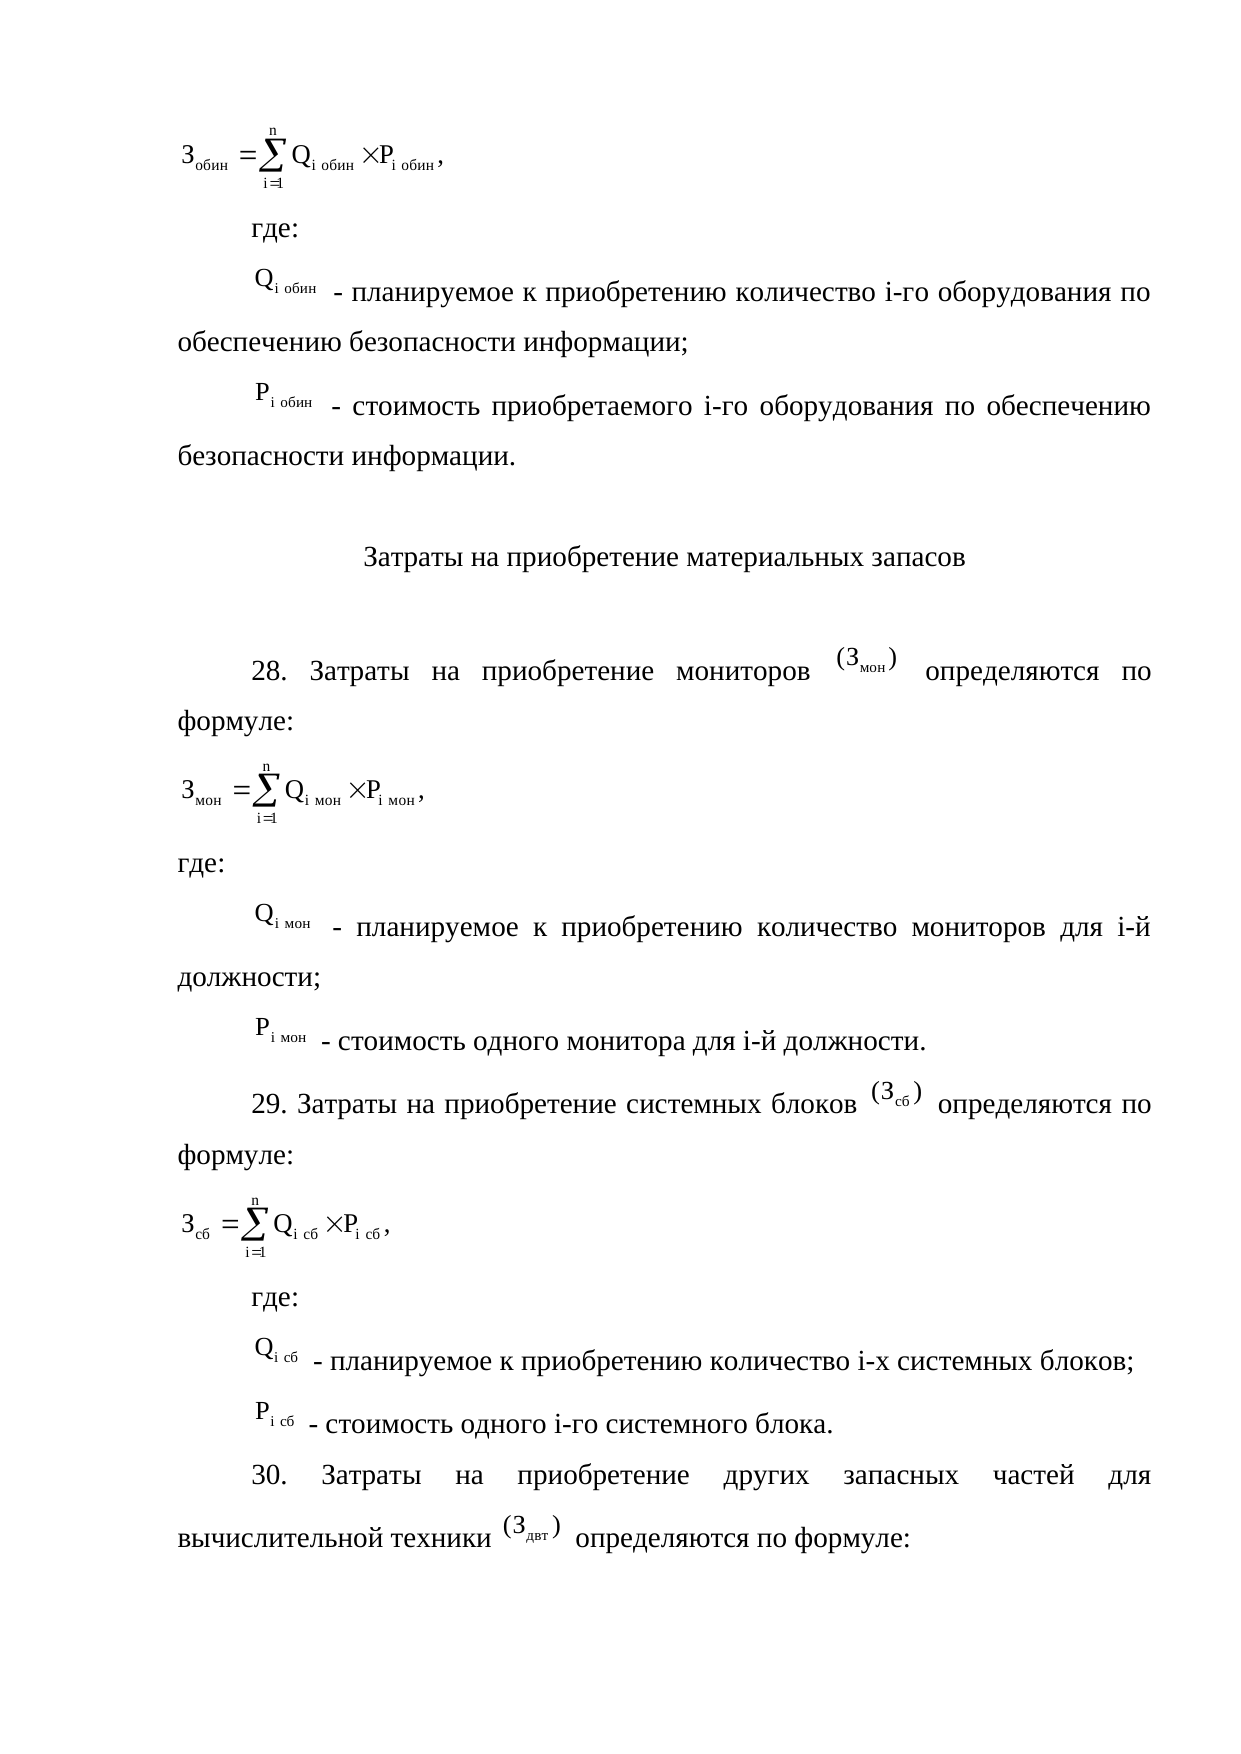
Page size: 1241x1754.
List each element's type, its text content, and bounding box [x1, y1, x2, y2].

text - стоимость одного i-го системного блока. [177, 1393, 1152, 1440]
text - планируемое к приобретению количество i-го оборудования по обеспечению безопасности информации; [177, 261, 1152, 358]
text где: [177, 1279, 1152, 1313]
text - стоимость одного монитора для i-й должности. [177, 1010, 1152, 1057]
text 29. Затраты на приобретение системных блоков определяются по формуле: [177, 1073, 1152, 1171]
text 28. Затраты на приобретение мониторов определяются по формуле: [177, 639, 1152, 737]
text 30. Затраты на приобретение других запасных частей для вычислительной техники определяются по формуле: [177, 1457, 1152, 1554]
text где: [177, 845, 1152, 879]
text где: [177, 210, 1152, 244]
text - стоимость приобретаемого i-го оборудования по обеспечению безопасности информации. [177, 374, 1152, 472]
text Затраты на приобретение материальных запасов [177, 539, 1152, 572]
text - планируемое к приобретению количество мониторов для i-й должности; [177, 896, 1152, 993]
text - планируемое к приобретению количество i-х системных блоков; [177, 1330, 1152, 1377]
